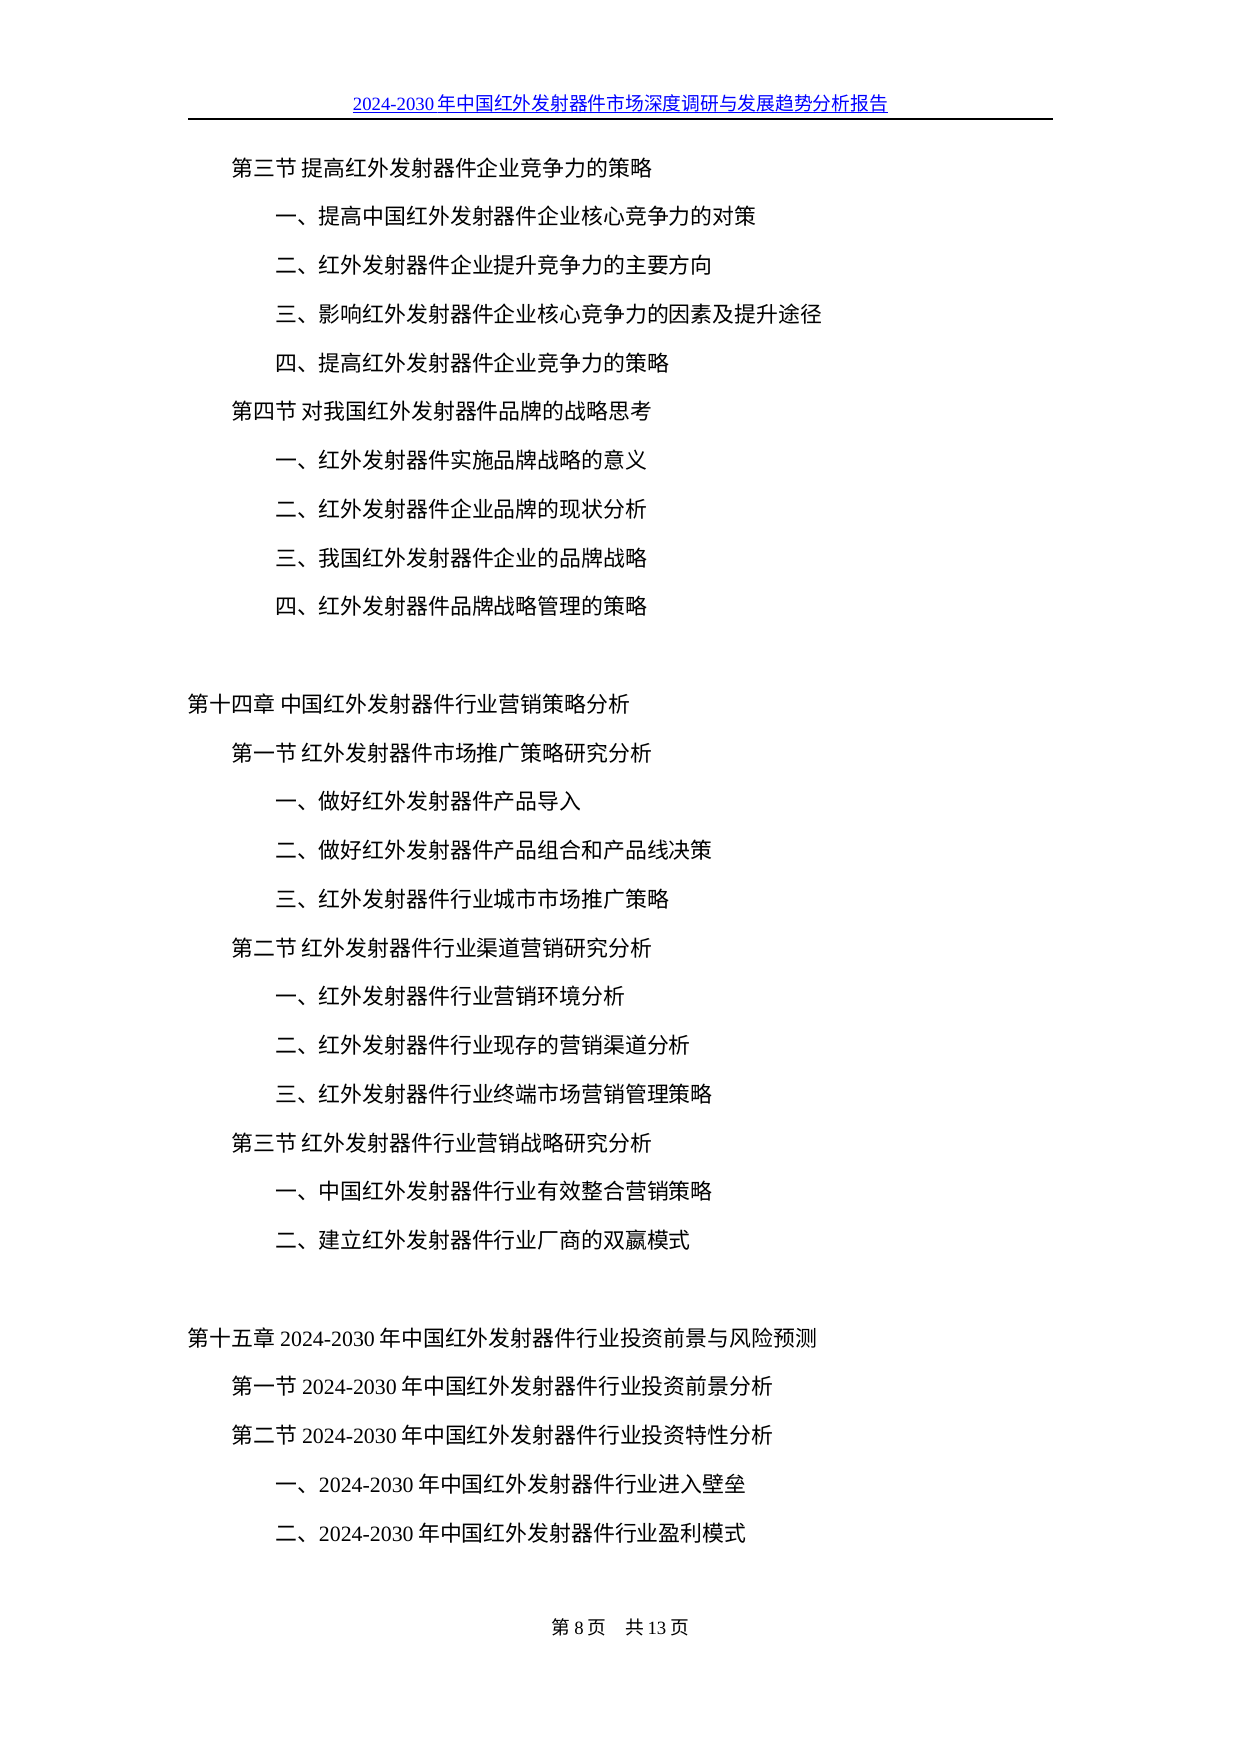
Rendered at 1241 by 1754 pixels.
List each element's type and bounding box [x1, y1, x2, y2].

text [187, 150, 1053, 1548]
